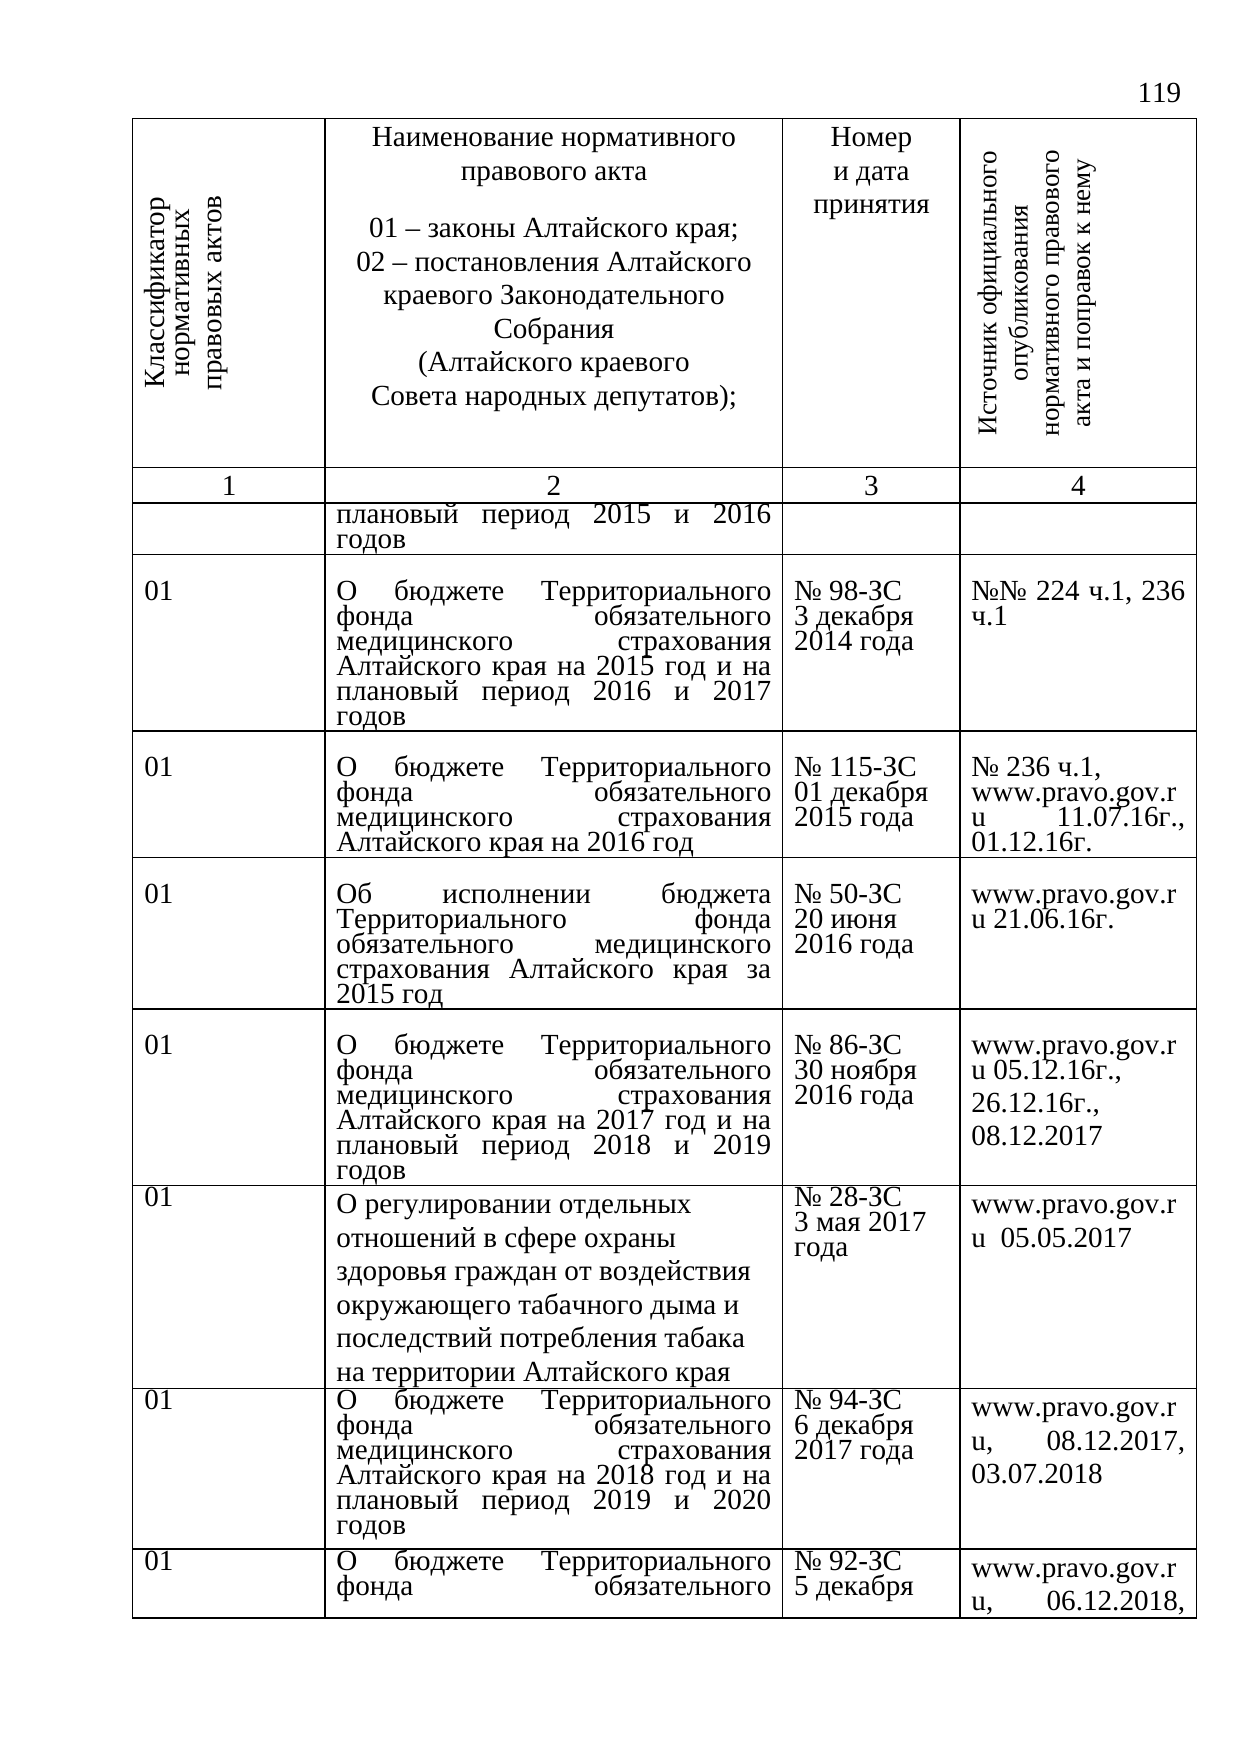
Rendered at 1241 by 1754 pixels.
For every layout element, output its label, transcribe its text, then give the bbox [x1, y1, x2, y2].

table_header Источник официального опубликования нормативного правового акта и поправок к нему [961, 119, 1196, 467]
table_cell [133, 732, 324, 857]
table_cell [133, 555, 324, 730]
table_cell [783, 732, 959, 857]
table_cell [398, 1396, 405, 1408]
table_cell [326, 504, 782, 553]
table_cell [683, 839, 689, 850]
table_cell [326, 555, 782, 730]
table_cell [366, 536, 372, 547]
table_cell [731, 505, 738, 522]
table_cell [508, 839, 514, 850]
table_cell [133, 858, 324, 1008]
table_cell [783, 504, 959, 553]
table_cell 4 [961, 468, 1196, 502]
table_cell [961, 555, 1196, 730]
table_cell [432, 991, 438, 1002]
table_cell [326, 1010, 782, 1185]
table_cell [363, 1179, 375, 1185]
table_cell 2 [326, 468, 782, 502]
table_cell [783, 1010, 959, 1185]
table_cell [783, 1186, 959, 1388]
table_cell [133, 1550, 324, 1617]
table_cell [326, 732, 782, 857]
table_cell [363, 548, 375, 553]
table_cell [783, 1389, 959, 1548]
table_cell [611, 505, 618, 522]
table_header Наименование нормативного правового акта 01 – законы Алтайского края; 02 – постановления Алтайского краевого Законодательного Собрания (Алтайского краевого Совета народных депутатов); [326, 119, 782, 467]
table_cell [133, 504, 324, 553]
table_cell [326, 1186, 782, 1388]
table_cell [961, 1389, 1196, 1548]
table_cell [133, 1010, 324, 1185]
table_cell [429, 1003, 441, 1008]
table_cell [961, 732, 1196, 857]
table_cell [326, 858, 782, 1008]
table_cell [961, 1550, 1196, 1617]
table_cell 1 [133, 468, 324, 502]
table_cell 3 [783, 468, 959, 502]
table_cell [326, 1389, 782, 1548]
table_header Номер и дата принятия [783, 119, 959, 467]
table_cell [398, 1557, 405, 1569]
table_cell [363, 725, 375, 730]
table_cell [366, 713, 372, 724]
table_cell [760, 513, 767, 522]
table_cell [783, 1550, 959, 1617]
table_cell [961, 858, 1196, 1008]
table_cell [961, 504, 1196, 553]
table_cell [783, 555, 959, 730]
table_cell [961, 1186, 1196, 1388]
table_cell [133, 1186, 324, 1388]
table_header Классификатор нормативных правовых актов [133, 119, 324, 467]
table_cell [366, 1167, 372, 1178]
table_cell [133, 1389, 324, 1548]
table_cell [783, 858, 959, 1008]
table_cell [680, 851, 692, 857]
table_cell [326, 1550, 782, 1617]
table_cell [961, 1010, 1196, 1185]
